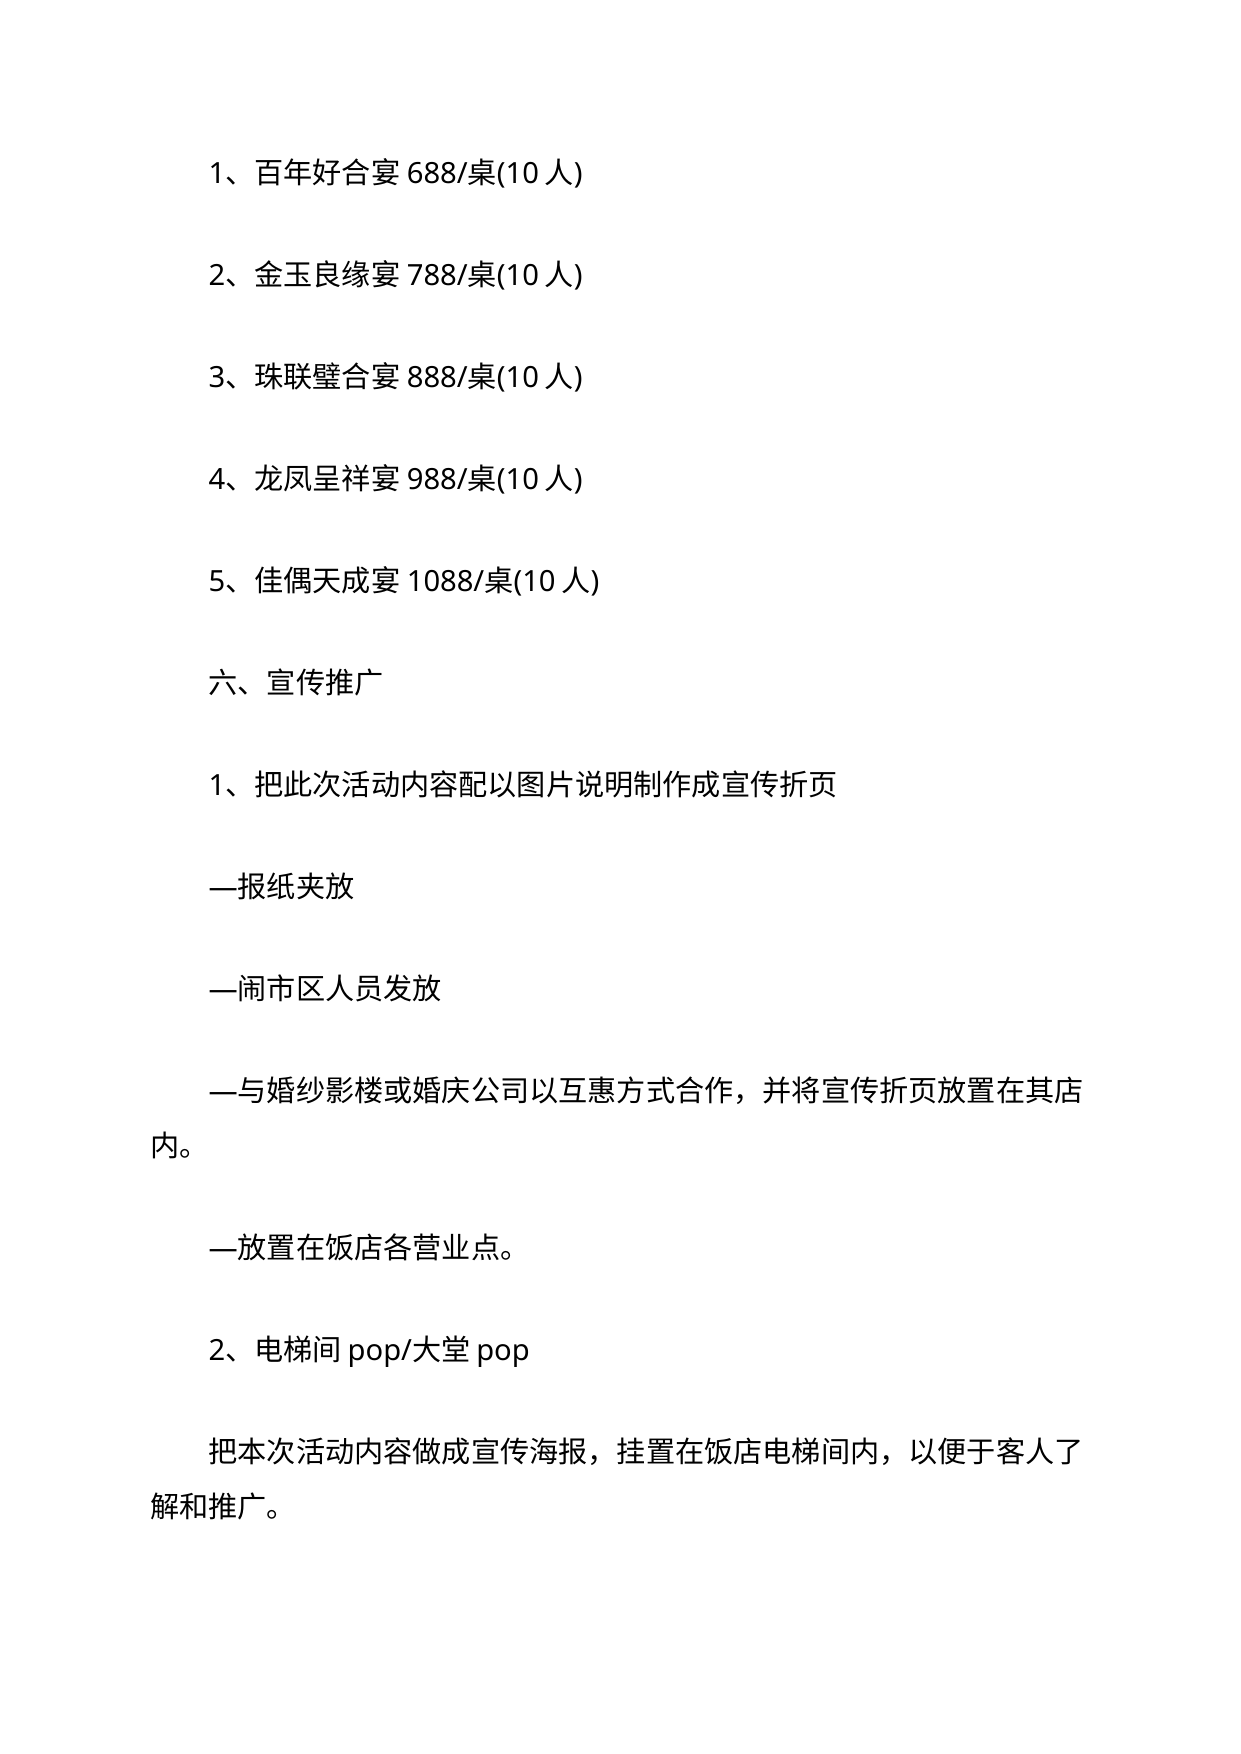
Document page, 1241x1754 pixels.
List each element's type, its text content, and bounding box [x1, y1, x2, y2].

text 六、宣传推广 [150, 660, 1090, 702]
text —放置在饭店各营业点。 [150, 1224, 1090, 1267]
text 把本次活动内容做成宣传海报，挂置在饭店电梯间内，以便于客人了解和推广。 [150, 1428, 1090, 1526]
text —报纸夹放 [150, 864, 1090, 906]
text 3、珠联璧合宴 888/桌(10人) [150, 354, 1090, 396]
text 4、龙凤呈祥宴 988/桌(10人) [150, 456, 1090, 498]
text 5、佳偶天成宴 1088/桌(10人) [150, 558, 1090, 600]
text 2、电梯间pop/大堂pop [150, 1326, 1090, 1369]
text 1、把此次活动内容配以图片说明制作成宣传折页 [150, 762, 1090, 804]
text 2、金玉良缘宴 788/桌(10人) [150, 252, 1090, 294]
text —与婚纱影楼或婚庆公司以互惠方式合作，并将宣传折页放置在其店内。 [150, 1068, 1090, 1165]
text —闹市区人员发放 [150, 966, 1090, 1008]
text 1、百年好合宴 688/桌(10人) [150, 150, 1090, 192]
